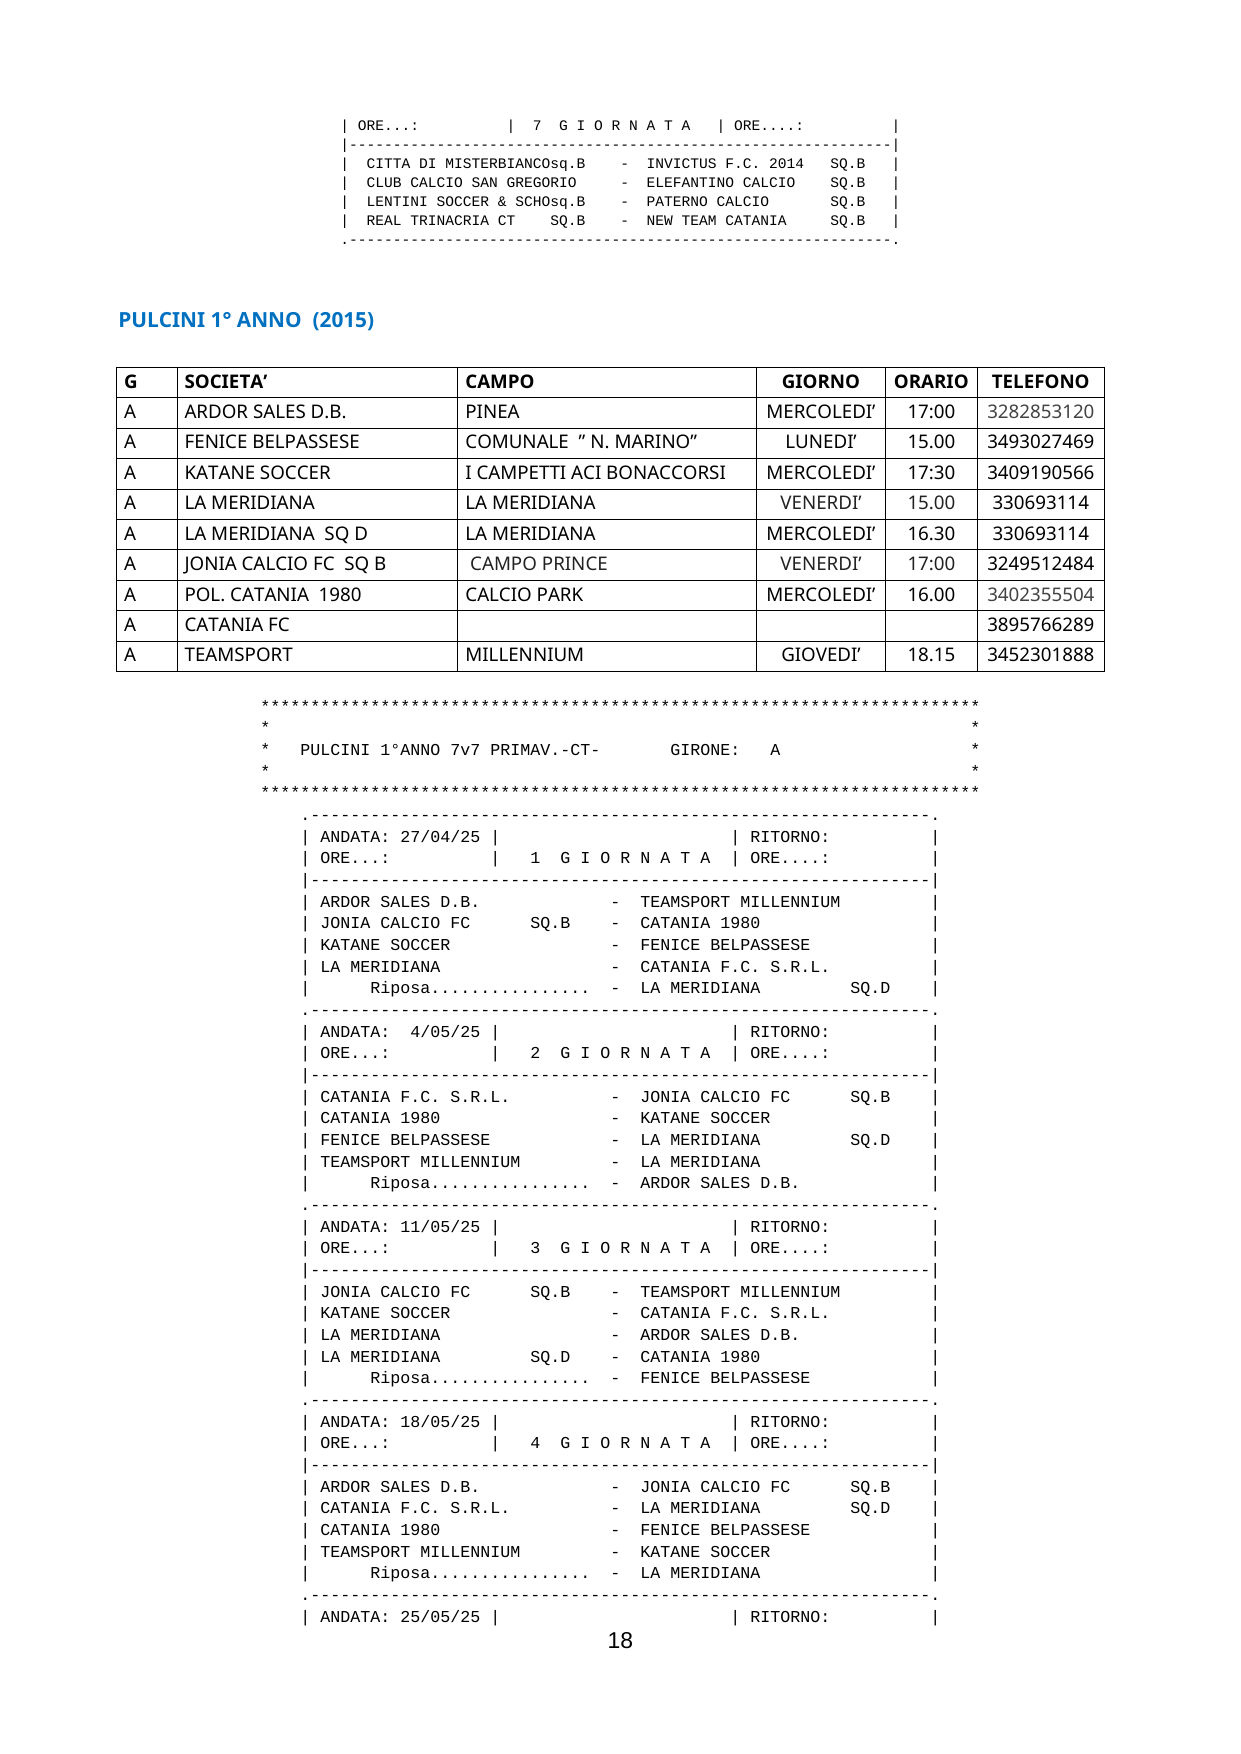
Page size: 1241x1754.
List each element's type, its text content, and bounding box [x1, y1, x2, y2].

text * PULCINI 1°ANNO 7v7 PRIMAV.-CT- GIRONE: A * [118, 741, 1122, 760]
text .--------------------------------------------------------------. [118, 1001, 1122, 1020]
table_cell 17:00 [886, 398, 977, 428]
text | ANDATA: 25/05/25 | | RITORNO: | [118, 1608, 1122, 1627]
text | KATANE SOCCER - CATANIA F.C. S.R.L. | [118, 1305, 1122, 1324]
text |--------------------------------------------------------------| [118, 871, 1122, 890]
table_cell COMUNALE ” N. MARINO” [458, 429, 756, 458]
text | LA MERIDIANA - ARDOR SALES D.B. | [118, 1326, 1122, 1345]
text | ARDOR SALES D.B. - JONIA CALCIO FC SQ.B | [118, 1478, 1122, 1497]
table_cell A [117, 429, 177, 458]
table_cell 16.30 [886, 520, 977, 549]
text |--------------------------------------------------------------| [118, 137, 1122, 154]
text | ARDOR SALES D.B. - TEAMSPORT MILLENNIUM | [118, 893, 1122, 912]
table_cell MILLENNIUM [458, 642, 756, 671]
text ************************************************************************ [118, 785, 1122, 804]
table_cell 18.15 [886, 642, 977, 671]
table_cell I CAMPETTI ACI BONACCORSI [458, 459, 756, 488]
table_cell GIOVEDI’ [757, 642, 885, 671]
text | CATANIA 1980 - FENICE BELPASSESE | [118, 1521, 1122, 1540]
text | KATANE SOCCER - FENICE BELPASSESE | [118, 936, 1122, 955]
text | LA MERIDIANA - CATANIA F.C. S.R.L. | [118, 958, 1122, 977]
table_cell MERCOLEDI’ [757, 520, 885, 549]
table_cell MERCOLEDI’ [757, 581, 885, 610]
table_header ORARIO [886, 368, 977, 397]
text | ANDATA: 18/05/25 | | RITORNO: | [118, 1413, 1122, 1432]
table_header GIORNO [757, 368, 885, 397]
table_cell KATANE SOCCER [178, 459, 457, 488]
table_cell A [117, 581, 177, 610]
text | Riposa................ - LA MERIDIANA | [118, 1565, 1122, 1584]
table_cell 3452301888 [978, 642, 1104, 671]
text .--------------------------------------------------------------. [118, 1196, 1122, 1215]
text | CATANIA F.C. S.R.L. - LA MERIDIANA SQ.D | [118, 1500, 1122, 1519]
text | JONIA CALCIO FC SQ.B - CATANIA 1980 | [118, 915, 1122, 934]
table_cell 3249512484 [978, 550, 1104, 580]
text | ANDATA: 4/05/25 | | RITORNO: | [118, 1023, 1122, 1042]
table_cell A [117, 490, 177, 519]
text |--------------------------------------------------------------| [118, 1261, 1122, 1280]
table_cell VENERDI’ [757, 550, 885, 580]
text | JONIA CALCIO FC SQ.B - TEAMSPORT MILLENNIUM | [118, 1283, 1122, 1302]
table_cell 15.00 [886, 490, 977, 519]
text | FENICE BELPASSESE - LA MERIDIANA SQ.D | [118, 1131, 1122, 1150]
table_cell A [117, 611, 177, 641]
text .--------------------------------------------------------------. [118, 1391, 1122, 1410]
table_cell 3282853120 [978, 398, 1104, 428]
text |--------------------------------------------------------------| [118, 1066, 1122, 1085]
table_cell 16.00 [886, 581, 977, 610]
table_cell 17:30 [886, 459, 977, 488]
text | LENTINI SOCCER & SCHOsq.B - PATERNO CALCIO SQ.B | [118, 194, 1122, 211]
table_header CAMPO [458, 368, 756, 397]
table_cell LA MERIDIANA [458, 520, 756, 549]
table_cell ARDOR SALES D.B. [178, 398, 457, 428]
table_cell PINEA [458, 398, 756, 428]
text | REAL TRINACRIA CT SQ.B - NEW TEAM CATANIA SQ.B | [118, 213, 1122, 229]
table_cell JONIA CALCIO FC SQ B [178, 550, 457, 580]
text | ANDATA: 11/05/25 | | RITORNO: | [118, 1218, 1122, 1237]
table_cell CATANIA FC [178, 611, 457, 641]
text .--------------------------------------------------------------. [118, 806, 1122, 825]
table_cell 3402355504 [978, 581, 1104, 610]
text |--------------------------------------------------------------| [118, 1456, 1122, 1475]
table_cell LUNEDI’ [757, 429, 885, 458]
table_cell A [117, 398, 177, 428]
text | CATANIA 1980 - KATANE SOCCER | [118, 1110, 1122, 1129]
table_header TELEFONO [978, 368, 1104, 397]
table_cell FENICE BELPASSESE [178, 429, 457, 458]
text * * [118, 720, 1122, 739]
text | LA MERIDIANA SQ.D - CATANIA 1980 | [118, 1348, 1122, 1367]
text | CATANIA F.C. S.R.L. - JONIA CALCIO FC SQ.B | [118, 1088, 1122, 1107]
table_cell POL. CATANIA 1980 [178, 581, 457, 610]
table_cell LA MERIDIANA [178, 490, 457, 519]
text | ANDATA: 27/04/25 | | RITORNO: | [118, 828, 1122, 847]
table_cell A [117, 642, 177, 671]
table_cell 3895766289 [978, 611, 1104, 641]
table_cell VENERDI’ [757, 490, 885, 519]
table_cell CALCIO PARK [458, 581, 756, 610]
text | TEAMSPORT MILLENNIUM - LA MERIDIANA | [118, 1153, 1122, 1172]
table_cell A [117, 520, 177, 549]
text .--------------------------------------------------------------. [118, 1586, 1122, 1605]
table_cell 330693114 [978, 520, 1104, 549]
text | ORE...: | 4 G I O R N A T A | ORE....: | [118, 1435, 1122, 1454]
table_cell 330693114 [978, 490, 1104, 519]
table_cell 3493027469 [978, 429, 1104, 458]
table_cell CAMPO PRINCE [458, 550, 756, 580]
text | ORE...: | 3 G I O R N A T A | ORE....: | [118, 1240, 1122, 1259]
table_cell 15.00 [886, 429, 977, 458]
text | TEAMSPORT MILLENNIUM - KATANE SOCCER | [118, 1543, 1122, 1562]
text ************************************************************************ [118, 698, 1122, 717]
table_cell A [117, 550, 177, 580]
table_header G [117, 368, 177, 397]
table_header SOCIETA’ [178, 368, 457, 397]
text | Riposa................ - LA MERIDIANA SQ.D | [118, 980, 1122, 999]
table_cell [886, 611, 977, 641]
table_cell [458, 611, 756, 641]
table_cell TEAMSPORT [178, 642, 457, 671]
text * * [118, 763, 1122, 782]
text | ORE...: | 7 G I O R N A T A | ORE....: | [118, 118, 1122, 135]
table_cell [757, 611, 885, 641]
text | ORE...: | 2 G I O R N A T A | ORE....: | [118, 1045, 1122, 1064]
table_cell MERCOLEDI’ [757, 398, 885, 428]
text | CITTA DI MISTERBIANCOsq.B - INVICTUS F.C. 2014 SQ.B | [118, 156, 1122, 173]
text PULCINI 1° ANNO (2015) [118, 305, 1122, 333]
text | ORE...: | 1 G I O R N A T A | ORE....: | [118, 850, 1122, 869]
table_cell 17:00 [886, 550, 977, 580]
table_cell A [117, 459, 177, 488]
table_cell MERCOLEDI’ [757, 459, 885, 488]
text | Riposa................ - ARDOR SALES D.B. | [118, 1175, 1122, 1194]
table_cell 3409190566 [978, 459, 1104, 488]
text | Riposa................ - FENICE BELPASSESE | [118, 1370, 1122, 1389]
table_cell LA MERIDIANA [458, 490, 756, 519]
text | CLUB CALCIO SAN GREGORIO - ELEFANTINO CALCIO SQ.B | [118, 175, 1122, 192]
text .--------------------------------------------------------------. [118, 232, 1122, 248]
table_cell LA MERIDIANA SQ D [178, 520, 457, 549]
